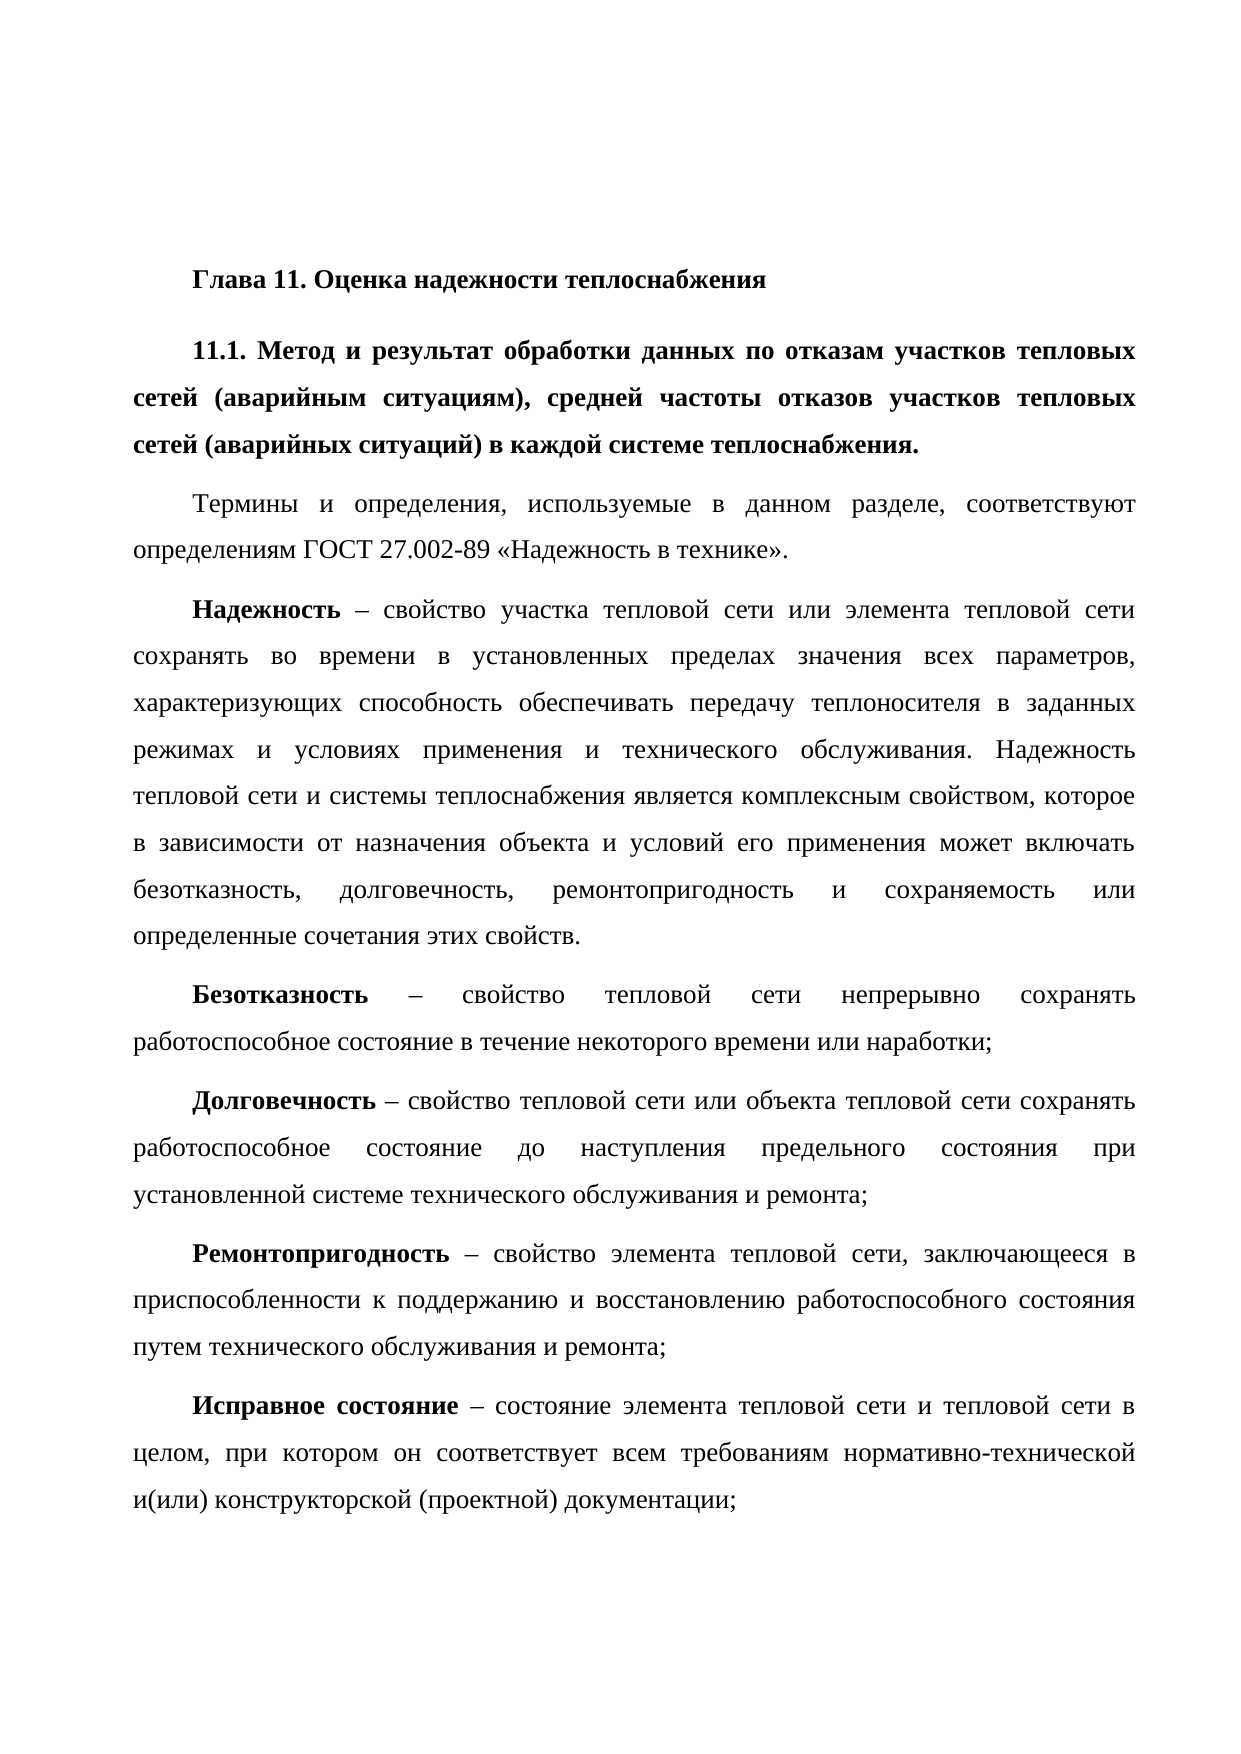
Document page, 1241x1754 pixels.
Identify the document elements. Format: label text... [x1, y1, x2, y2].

text Долговечность – свойство тепловой сети или объекта тепловой сети сохранять работоспособное состояние до наступления предельного состояния при установленной системе технического обслуживания и ремонта; [133, 1084, 1137, 1209]
subtitle 11.1. Метод и результат обработки данных по отказам участков тепловых сетей (аварийным ситуациям), средней частоты отказов участков тепловых сетей (аварийных ситуаций) в каждой системе теплоснабжения. [133, 334, 1137, 459]
text Ремонтопригодность – свойство элемента тепловой сети, заключающееся в приспособленности к поддержанию и восстановлению работоспособного состояния путем технического обслуживания и ремонта; [133, 1237, 1137, 1361]
text Надежность – свойство участка тепловой сети или элемента тепловой сети сохранять во времени в установленных пределах значения всех параметров, характеризующих способность обеспечивать передачу теплоносителя в заданных режимах и условиях применения и технического обслуживания. Надежность тепловой сети и системы теплоснабжения является комплексным свойством, которое в зависимости от назначения объекта и условий его применения может включать безотказность, долговечность, ремонтопригодность и сохраняемость или определенные сочетания этих свойств. [133, 593, 1137, 951]
text Исправное состояние – состояние элемента тепловой сети и тепловой сети в целом, при котором он соответствует всем требованиям нормативно-технической и(или) конструкторской (проектной) документации; [133, 1389, 1137, 1514]
text Безотказность – свойство тепловой сети непрерывно сохранять работоспособное состояние в течение некоторого времени или наработки; [133, 978, 1137, 1056]
subtitle Глава 11. Оценка надежности теплоснабжения [133, 263, 1137, 294]
text Термины и определения, используемые в данном разделе, соответствуют определениям ГОСТ 27.002-89 «Надежность в технике». [133, 487, 1137, 565]
